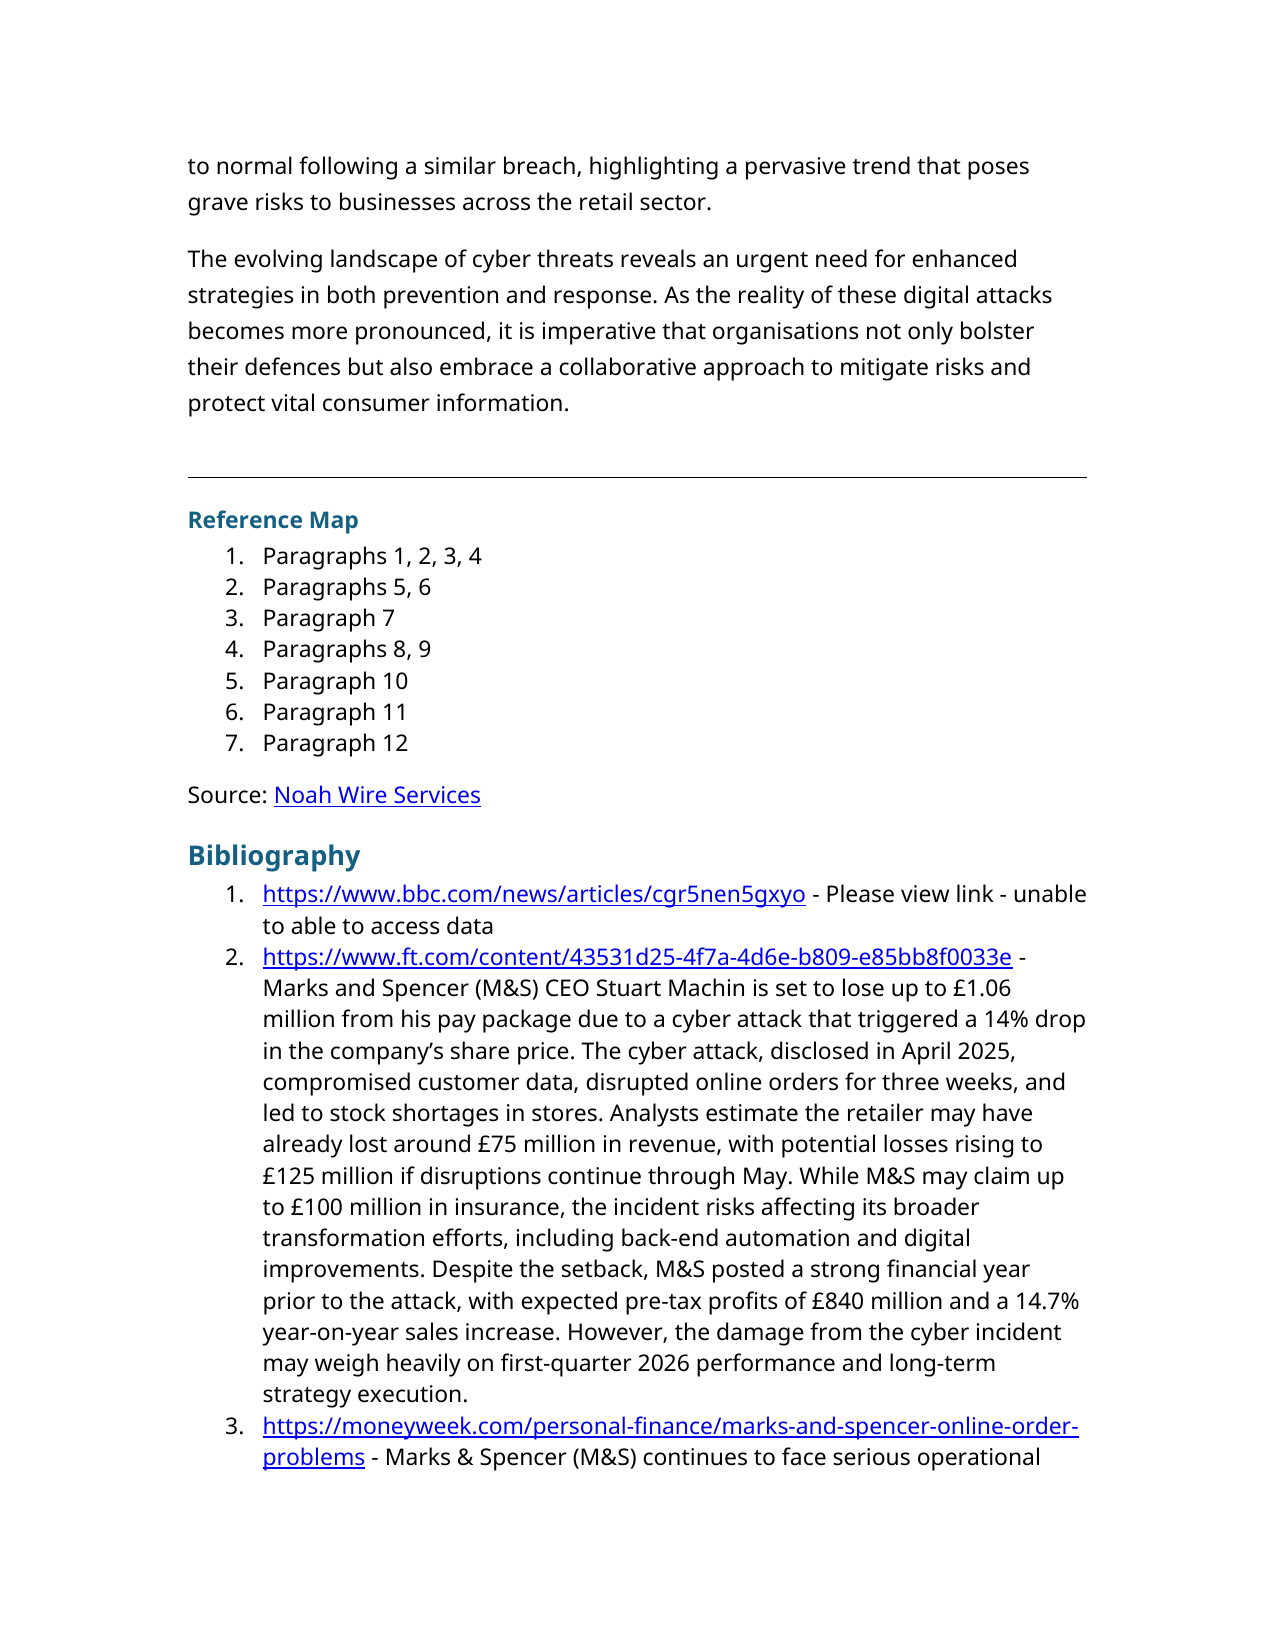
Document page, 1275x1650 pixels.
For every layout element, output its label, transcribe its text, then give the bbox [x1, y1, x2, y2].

list Paragraph 11 [225, 696, 1087, 727]
subtitle Bibliography [187, 836, 1087, 873]
list Paragraph 12 [225, 727, 1087, 758]
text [187, 150, 1087, 217]
list Paragraph 10 [225, 664, 1087, 696]
text The evolving landscape of cyber threats reveals an urgent need for enhanced strategies in both prevention and response. As the reality of these digital attacks becomes more pronounced, it is imperative that organisations not only bolster their defences but also embrace a collaborative approach to mitigate risks and protect vital consumer information. [187, 243, 1087, 418]
subtitle Reference Map [187, 504, 1087, 535]
list Paragraphs 1, 2, 3, 4 [225, 539, 1087, 571]
list Paragraphs 5, 6 [225, 571, 1087, 602]
text Source: Noah Wire Services [187, 779, 1087, 810]
list https://www.bbc.com/news/articles/cgr5nen5gxyo - Please view link - unable to able to access data [225, 878, 1087, 941]
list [225, 1409, 1087, 1472]
list https://www.ft.com/content/43531d25-4f7a-4d6e-b809-e85bb8f0033e - Marks and Spencer (M&S) CEO Stuart Machin is set to lose up to £1.06 million from his pay package due to a cyber attack that triggered a 14% drop in the company’s share price. The cyber attack, disclosed in April 2025, compromised customer data, disrupted online orders for three weeks, and led to stock shortages in stores. Analysts estimate the retailer may have already lost around £75 million in revenue, with potential losses rising to £125 million if disruptions continue through May. While M&S may claim up to £100 million in insurance, the incident risks affecting its broader transformation efforts, including back-end automation and digital improvements. Despite the setback, M&S posted a strong financial year prior to the attack, with expected pre-tax profits of £840 million and a 14.7% year-on-year sales increase. However, the damage from the cyber incident may weigh heavily on first-quarter 2026 performance and long-term strategy execution. [225, 941, 1087, 1409]
list Paragraphs 8, 9 [225, 633, 1087, 664]
list Paragraph 7 [225, 602, 1087, 633]
